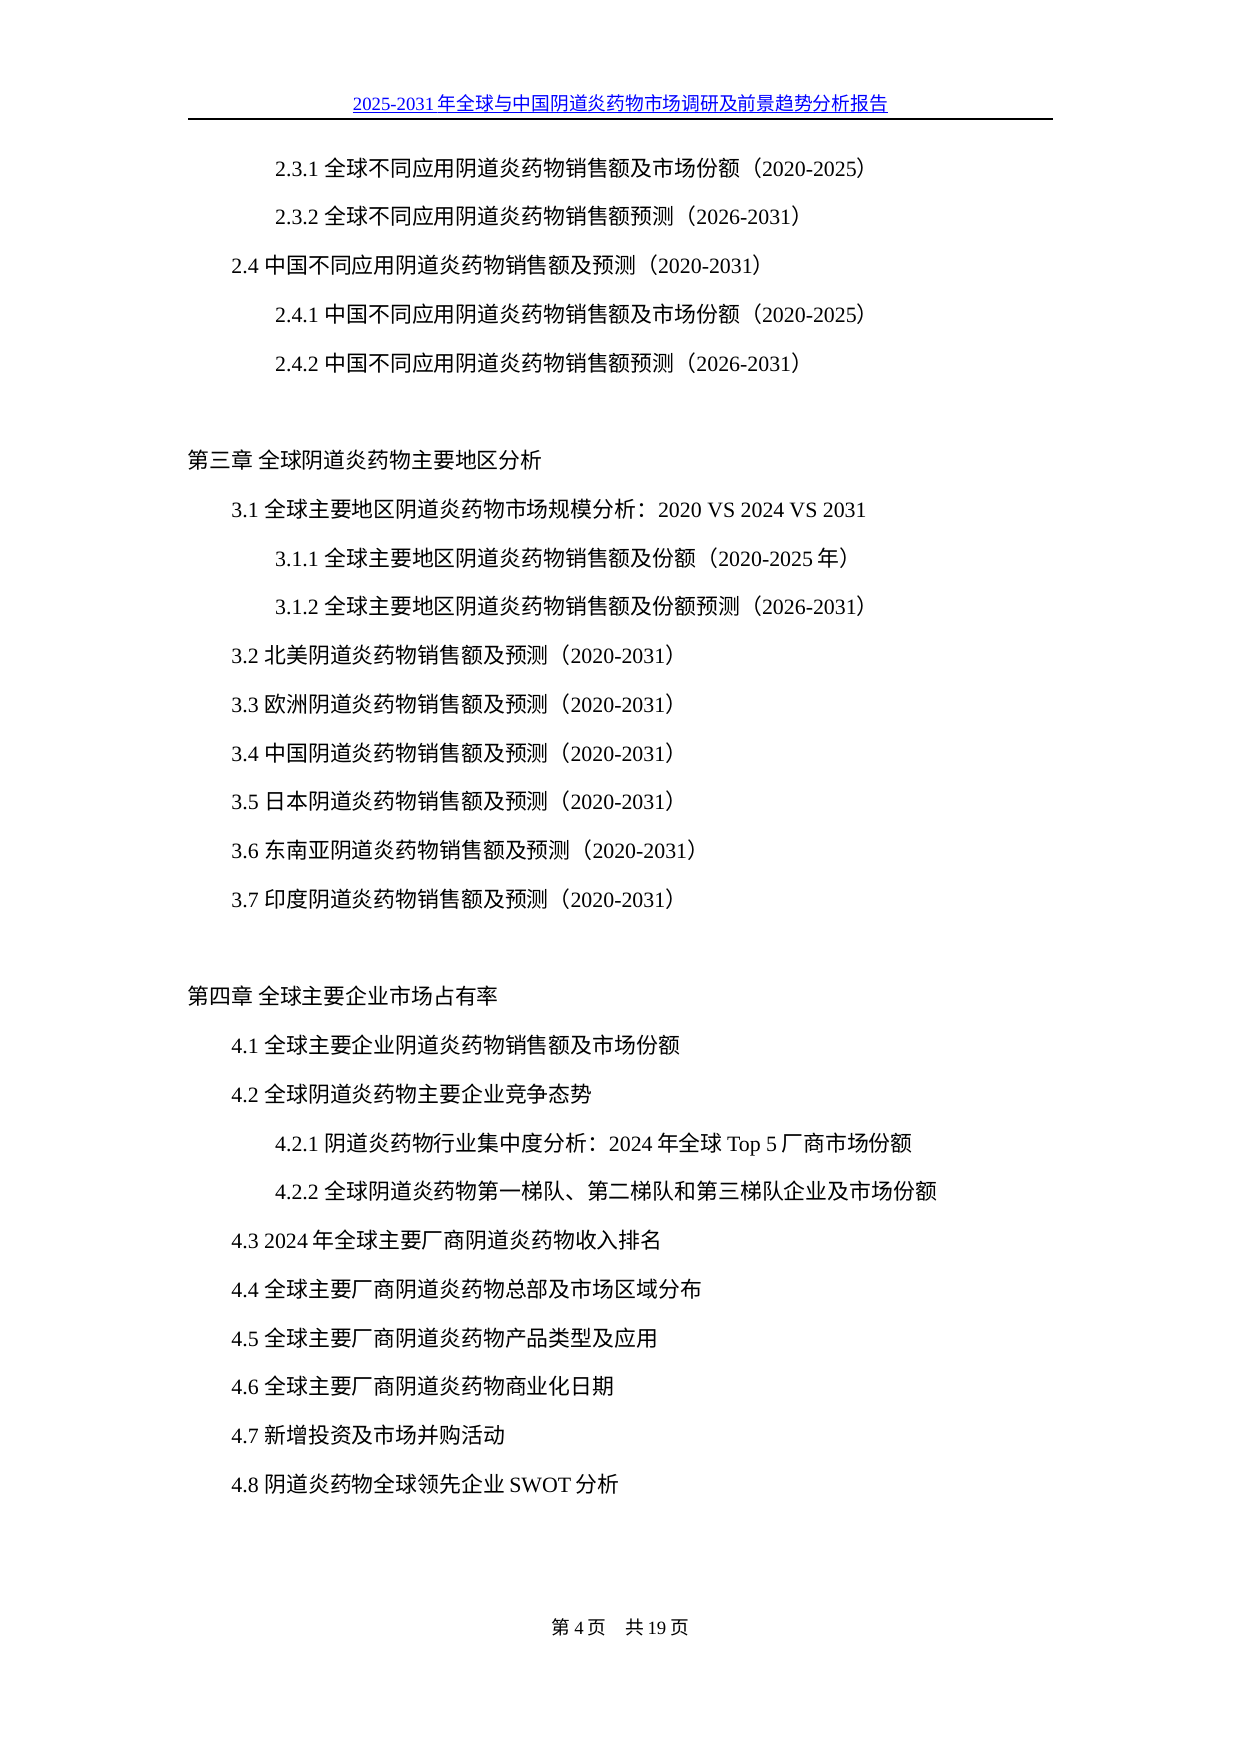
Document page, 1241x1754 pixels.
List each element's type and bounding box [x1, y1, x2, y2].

text [187, 150, 1053, 1499]
